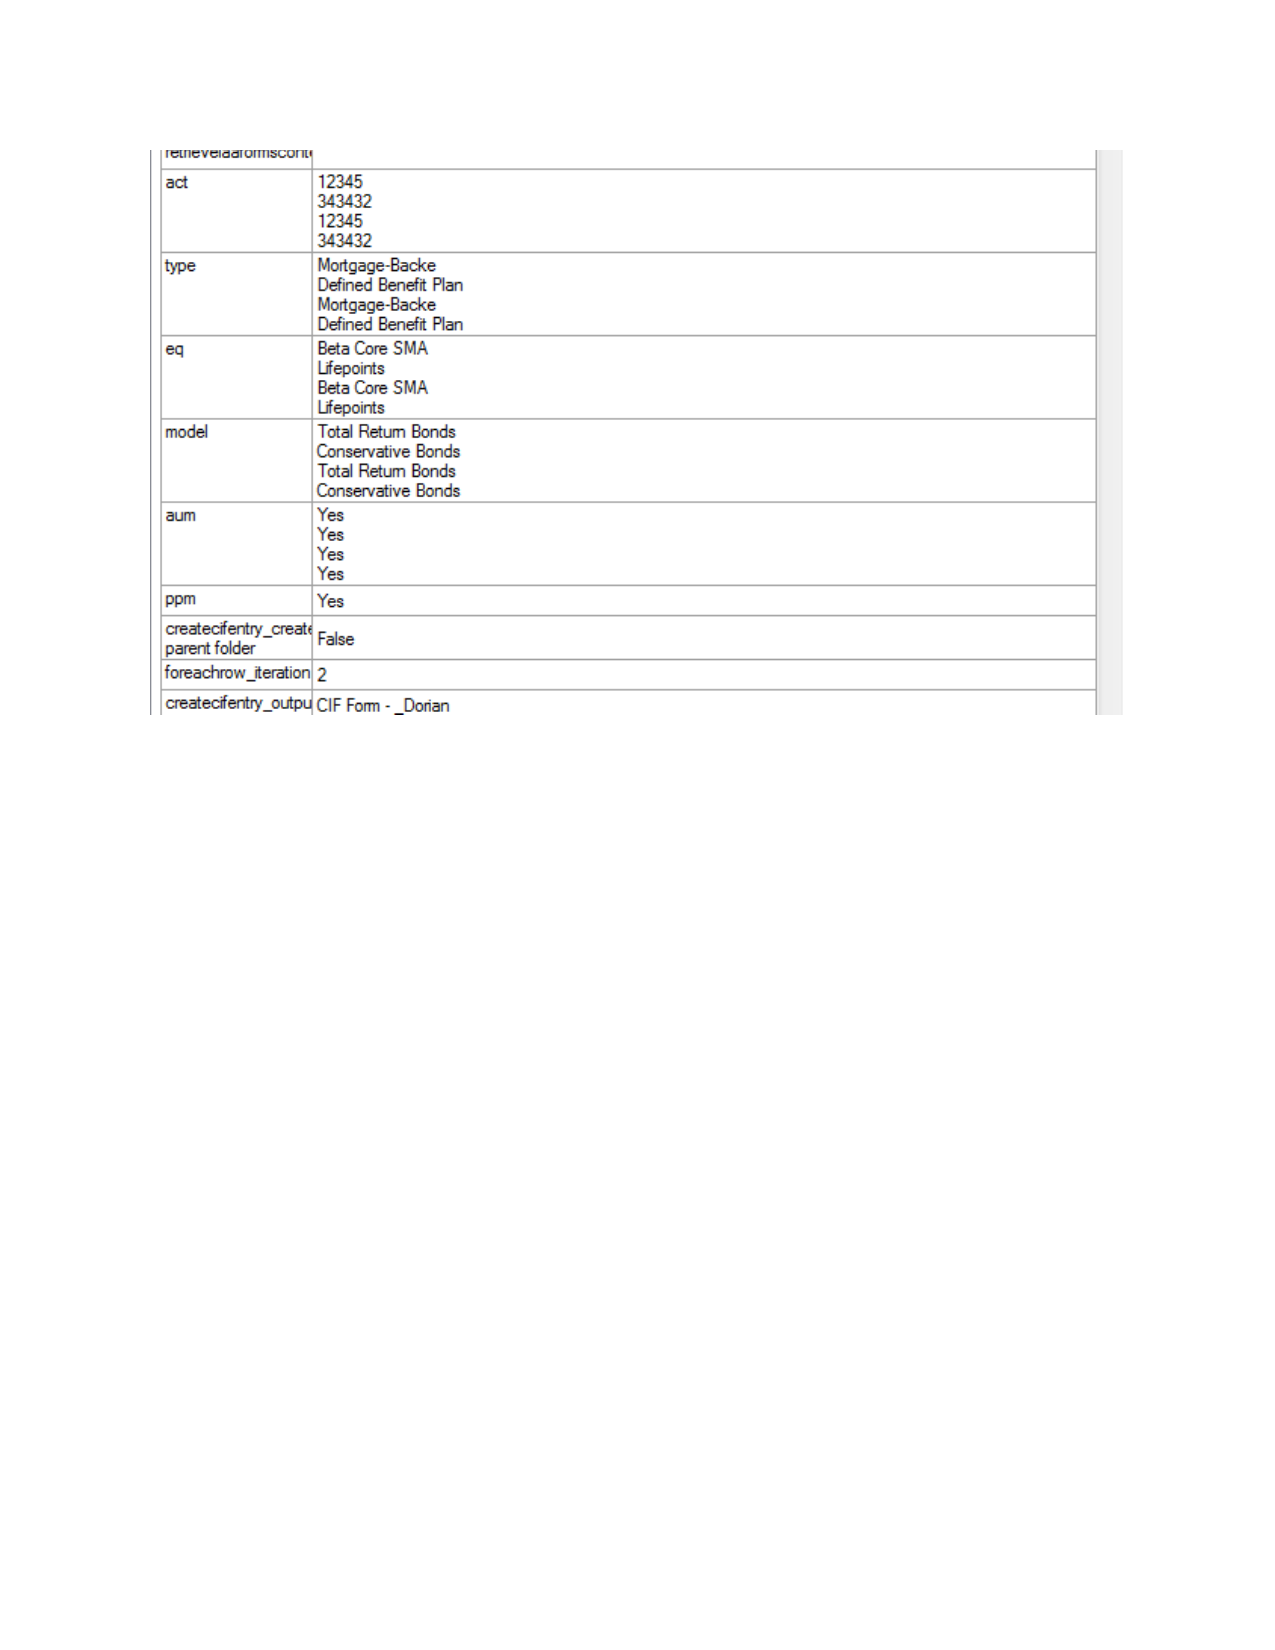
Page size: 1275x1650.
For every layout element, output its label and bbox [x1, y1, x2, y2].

picture [150, 150, 1125, 715]
